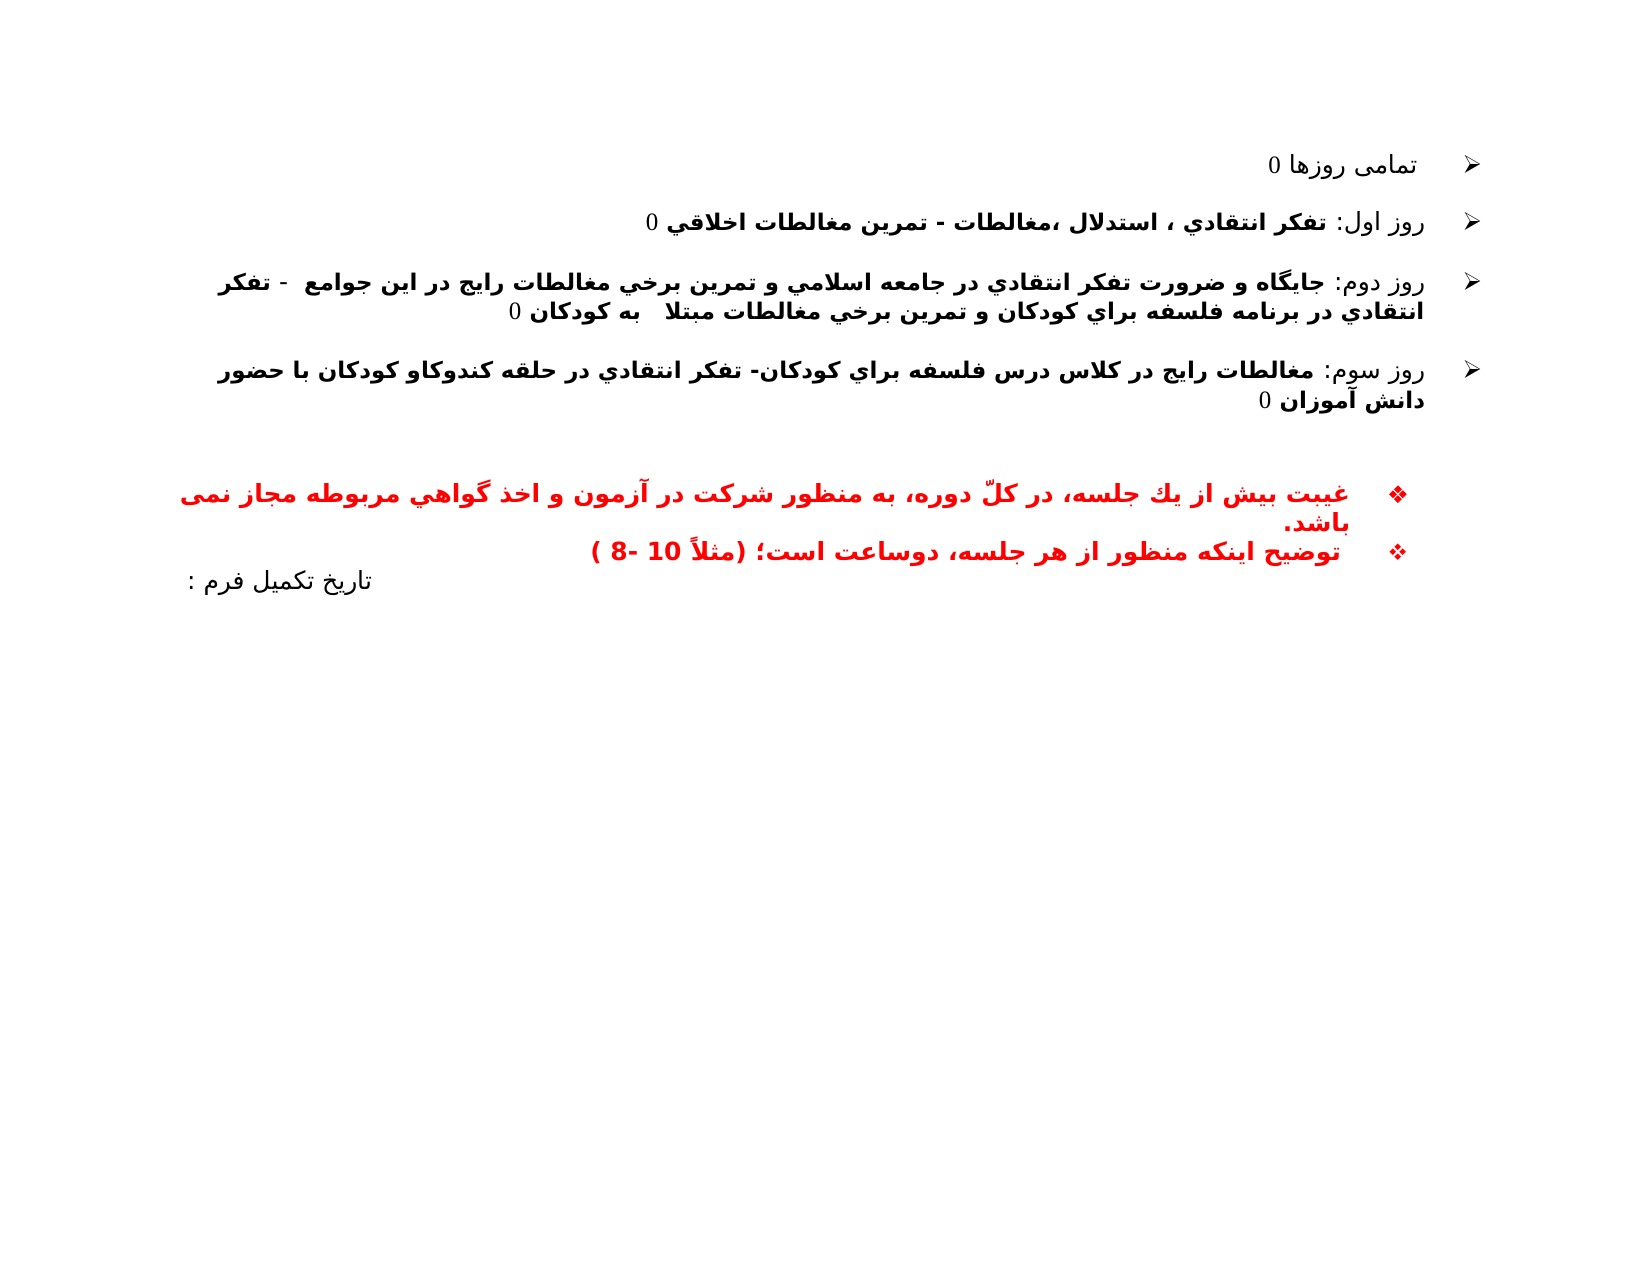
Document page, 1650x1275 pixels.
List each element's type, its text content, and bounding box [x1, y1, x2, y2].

text تاريخ تكميل فرم : [150, 567, 1387, 596]
list روز سوم: مغالطات رايج در كلاس درس فلسفه براي كودكان- تفكر انتقادي در حلقه كندوكاو كودكان با حضور دانش آموزان [150, 356, 1462, 414]
list روز دوم: جايگاه و ضرورت تفكر انتقادي در جامعه اسلامي و تمرين برخي مغالطات رايج در اين جوامع - تفكر انتقادي در برنامه فلسفه براي كودكان و تمرين برخي مغالطات مبتلا به كودكان [150, 267, 1462, 325]
list تمامی روزها [150, 150, 1462, 179]
list غیبت بیش از يك جلسه، در کلّ دوره، به منظور شرکت در آزمون و اخذ گواهي مربوطه مجاز نمی باشد. [150, 479, 1387, 538]
list روز اول: تفكر انتقادي ، استدلال ،مغالطات - تمرين مغالطات اخلاقي [150, 207, 1462, 236]
list توضیح اینکه منظور از هر جلسه، دوساعت است؛ (مثلاً 10 -8 ) [150, 538, 1387, 567]
